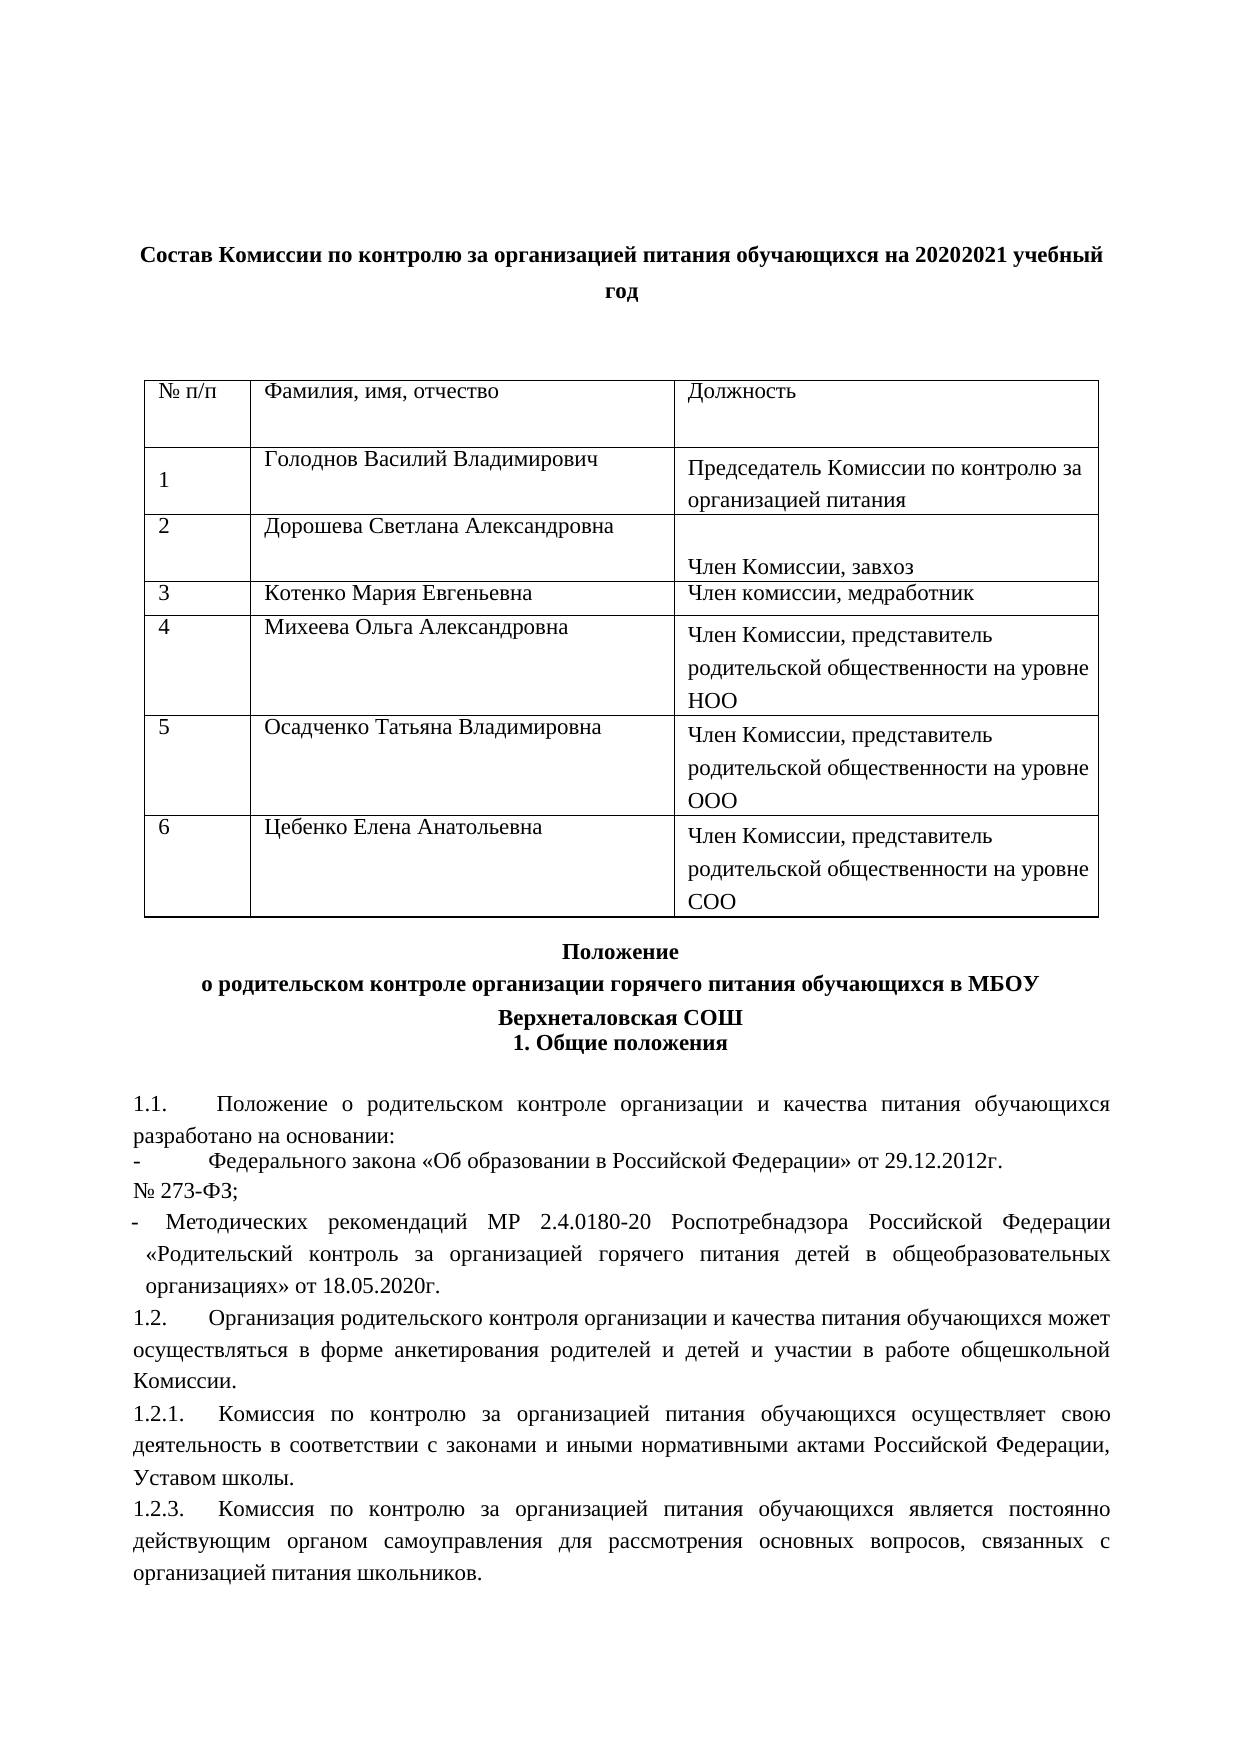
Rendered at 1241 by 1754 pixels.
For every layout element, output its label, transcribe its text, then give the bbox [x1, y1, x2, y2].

text 1. Общие положения [129, 1032, 1112, 1055]
table_cell Член комиссии, медработник [675, 582, 1098, 615]
table_header № п/п [145, 381, 250, 447]
table_cell 6 [145, 816, 250, 916]
list Федерального закона «Об образовании в Российской Федерации» от 29.12.2012г. [133, 1151, 1114, 1173]
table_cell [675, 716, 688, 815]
table_header Фамилия, имя, отчество [251, 381, 674, 447]
table_cell Осадченко Татьяна Владимировна [251, 716, 674, 815]
list Методических рекомендаций МР 2.4.0180-20 Роспотребнадзора Российской Федерации «Родительский контроль за организацией горячего питания детей в общеобразовательных организациях» от 18.05.2020г. [131, 1203, 1112, 1299]
table_cell 5 [145, 716, 250, 815]
table_cell Член Комиссии, представитель родительской общественности на уровне СОО [675, 816, 1098, 916]
table_header Должность [675, 381, 1098, 447]
text № 273-ФЗ; [133, 1181, 1114, 1203]
list Комиссия по контролю за организацией питания обучающихся является постоянно действующим органом самоуправления для рассмотрения основных вопросов, связанных с организацией питания школьников. [133, 1491, 1112, 1587]
table_cell 1 [145, 448, 250, 514]
text о родительском контроле организации горячего питания обучающихся в МБОУ Верхнеталовская СОШ [129, 964, 1112, 1032]
table_cell Член Комиссии, представитель родительской общественности на уровне ООО [737, 716, 1098, 815]
list Положение о родительском контроле организации и качества питания обучающихся разработано на основании: [133, 1084, 1112, 1151]
table_cell 2 [145, 515, 250, 581]
table_cell Котенко Мария Евгеньевна [251, 582, 674, 615]
table_cell Голоднов Василий Владимирович [251, 448, 674, 514]
list Комиссия по контролю за организацией питания обучающихся осуществляет свою деятельность в соответствии с законами и иными нормативными актами Российской Федерации, Уставом школы. [133, 1395, 1112, 1491]
text Состав Комиссии по контролю за организацией питания обучающихся на 20202021 учебный год [129, 233, 1114, 305]
table_cell Член Комиссии, завхоз [675, 515, 1098, 581]
table_cell Цебенко Елена Анатольевна [251, 816, 674, 916]
table_cell Дорошева Светлана Александровна [251, 515, 674, 581]
table_cell 4 [145, 616, 250, 715]
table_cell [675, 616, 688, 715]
table_cell Член Комиссии, представитель родительской общественности на уровне НОО [737, 616, 1098, 715]
table_cell Михеева Ольга Александровна [251, 616, 674, 715]
text Положение [129, 941, 1112, 964]
table_cell 3 [145, 582, 250, 615]
table_cell Председатель Комиссии по контролю за организацией питания [675, 448, 1098, 514]
list Организация родительского контроля организации и качества питания обучающихся может осуществляться в форме анкетирования родителей и детей и участии в работе общешкольной Комиссии. [133, 1299, 1112, 1395]
